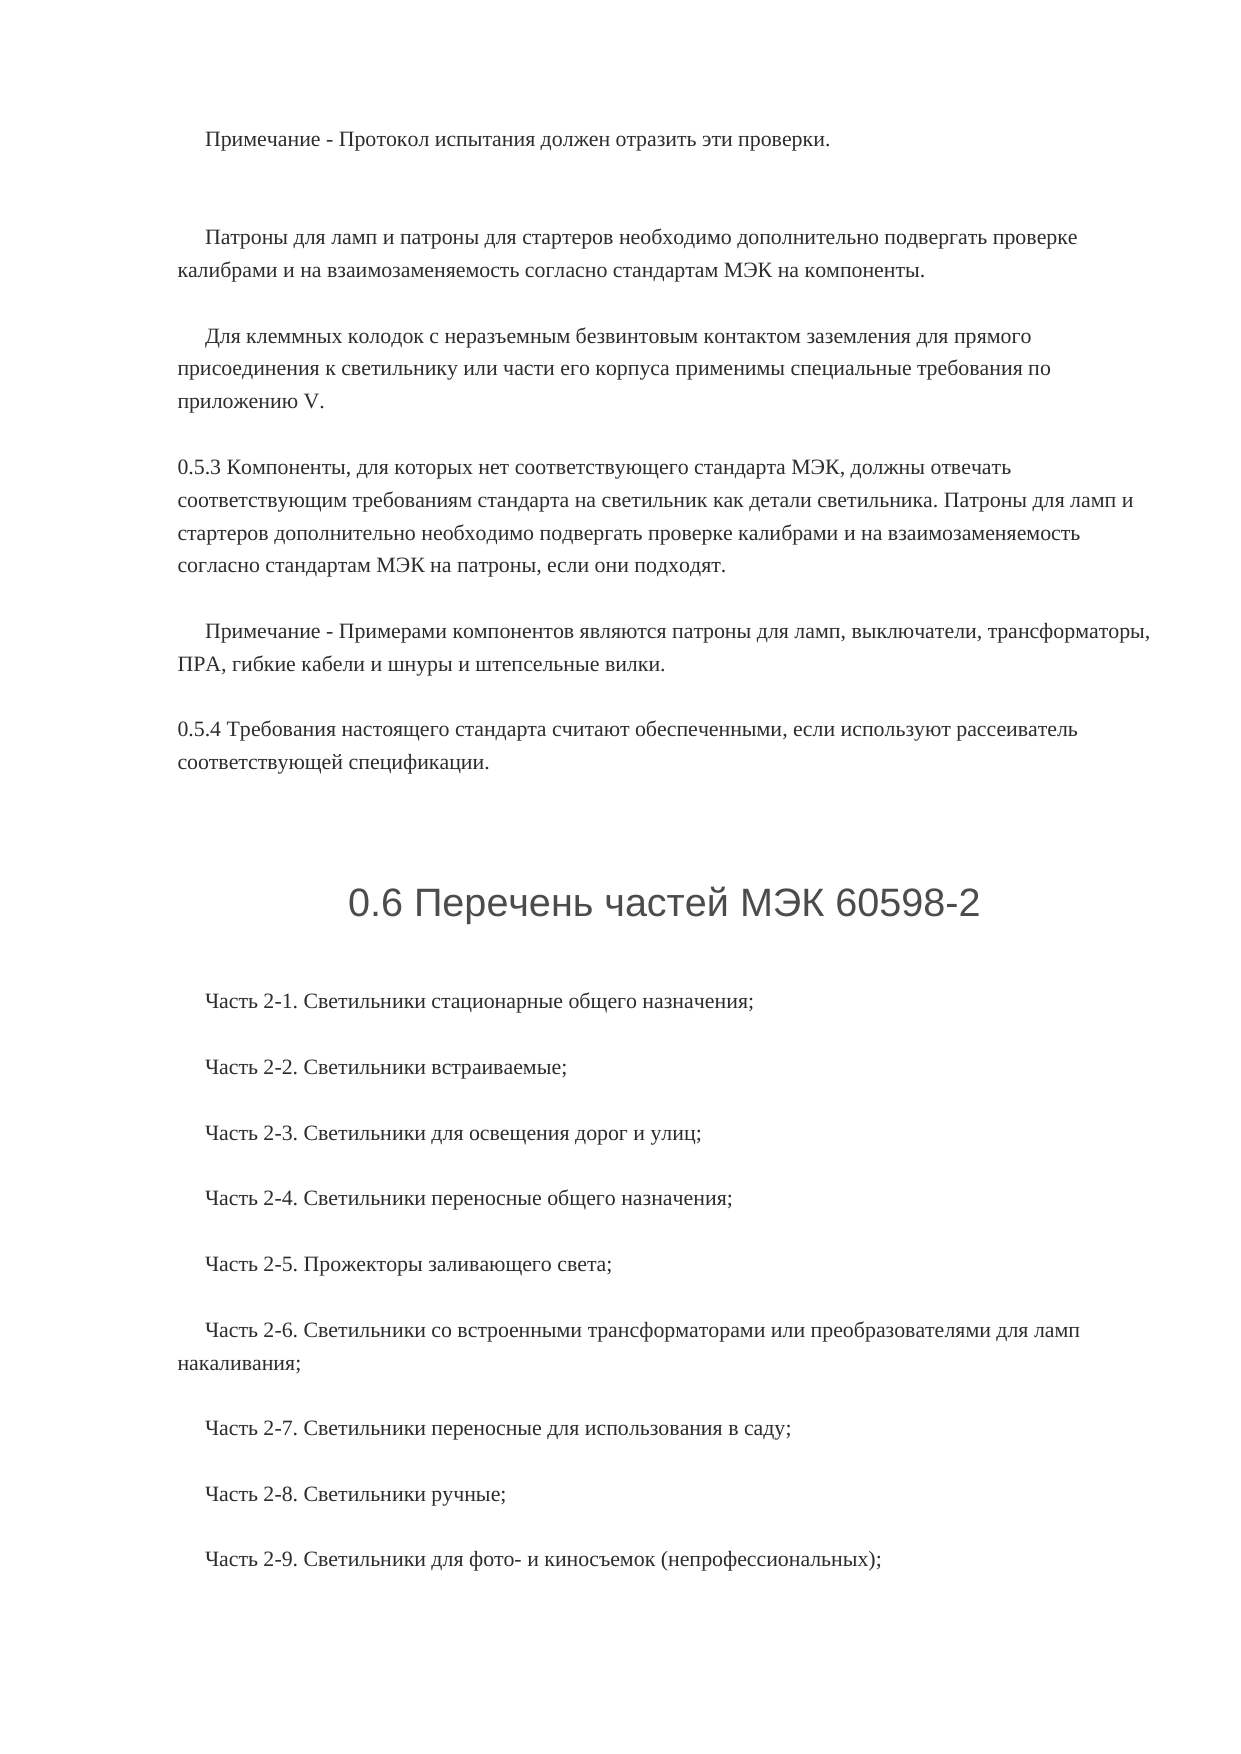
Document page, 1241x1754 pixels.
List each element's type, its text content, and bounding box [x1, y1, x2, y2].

text 0.5.3 Компоненты, для которых нет соответствующего стандарта МЭК, должны отвечать соответствующим требованиям стандарта на светильник как детали светильника. Патроны для ламп и стартеров дополнительно необходимо подвергать проверке калибрами и на взаимозаменяемость согласно стандартам МЭК на патроны, если они подходят. Примечание - Примерами компонентов являются патроны для ламп, выключатели, трансформаторы, ПРА, гибкие кабели и шнуры и штепсельные вилки. [177, 446, 1152, 709]
text 0.5.4 Требования настоящего стандарта считают обеспеченными, если используют рассеиватель соответствующей спецификации. [177, 709, 1152, 840]
text 0.6 Перечень частей МЭК 60598-2 [177, 879, 1152, 925]
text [177, 948, 1152, 1604]
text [177, 118, 1152, 446]
